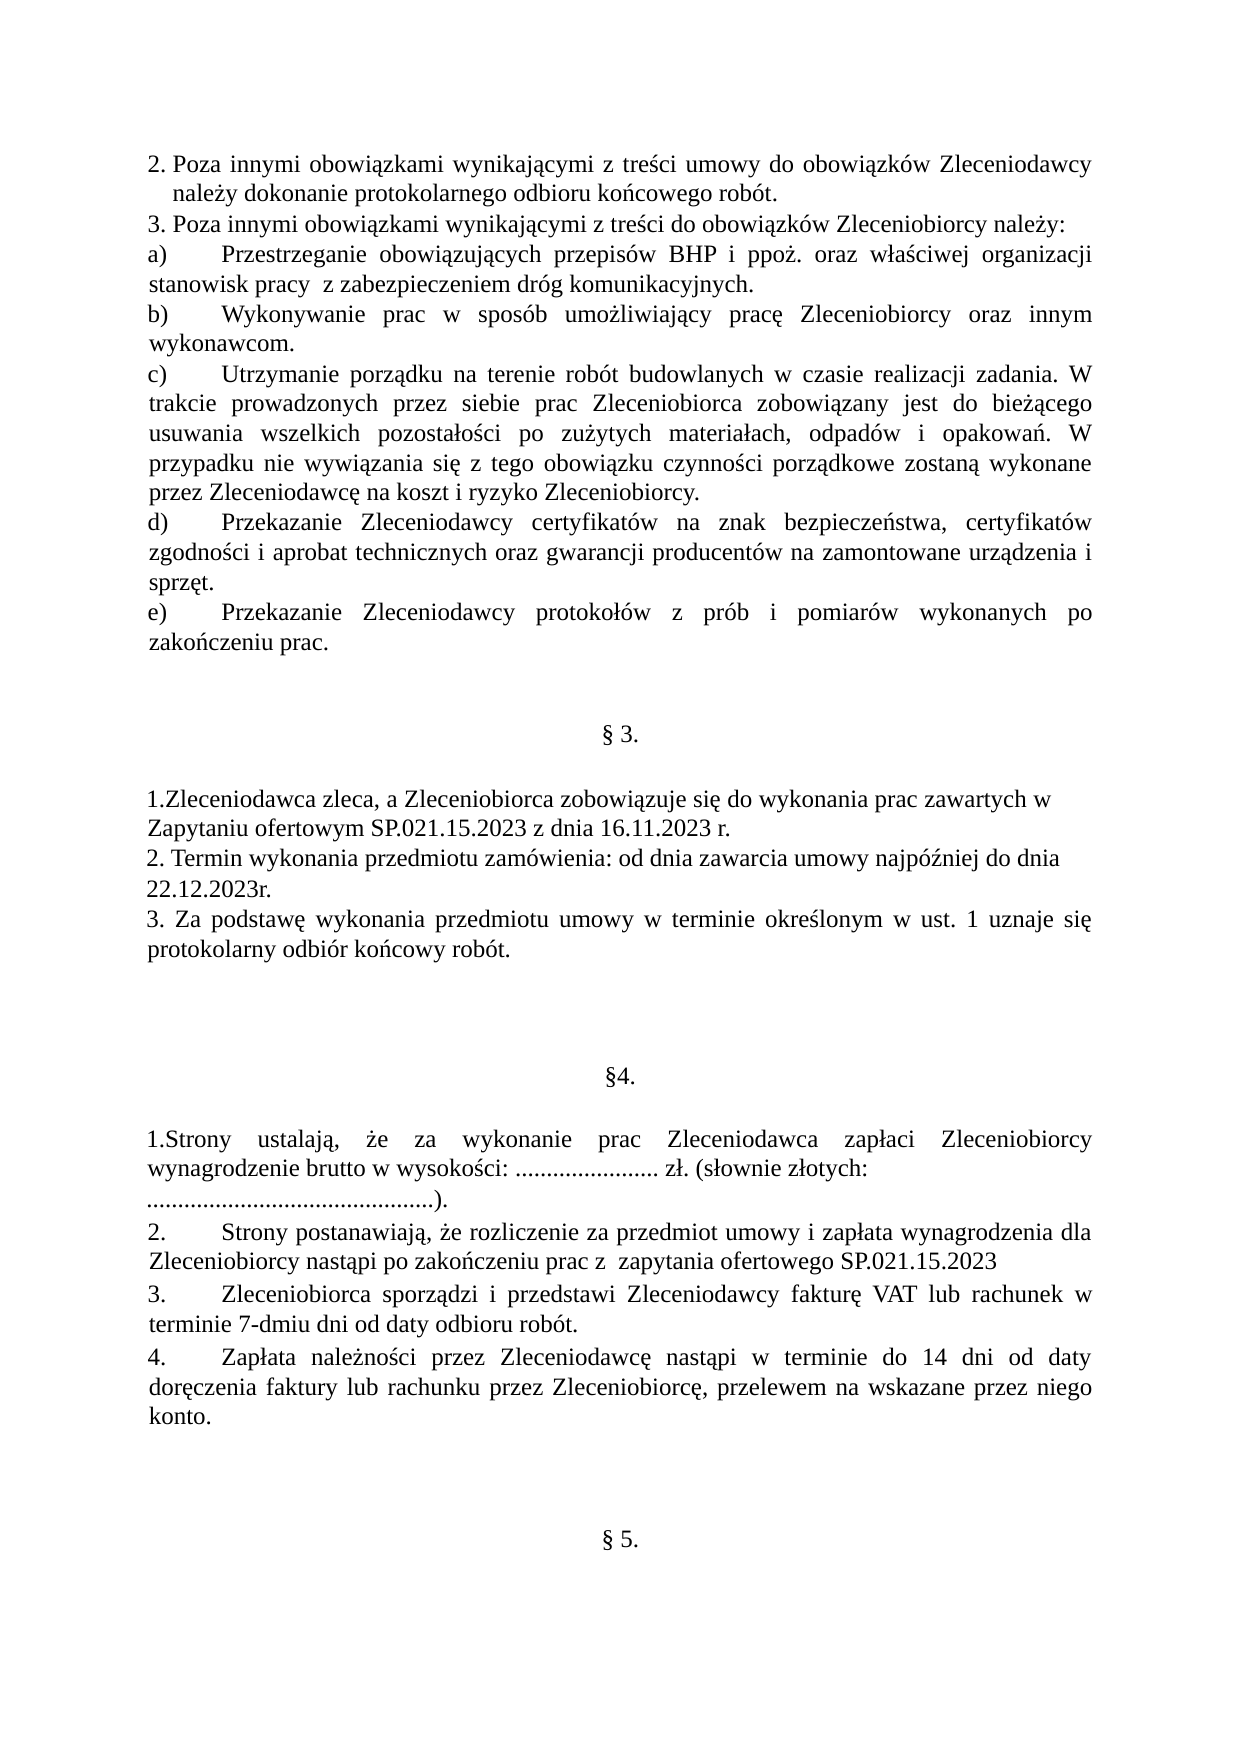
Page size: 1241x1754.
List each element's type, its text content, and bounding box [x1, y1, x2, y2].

list Przekazanie Zleceniodawcy protokołów z prób i pomiarów wykonanych po zakończeniu prac. [147, 597, 1093, 655]
text 22.12.2023r. [146, 874, 1093, 903]
text 1.Strony ustalają, że za wykonanie prac Zleceniodawca zapłaci Zleceniobiorcy wynagrodzenie brutto w wysokości: ....................... zł. (słownie złotych: [146, 1124, 1093, 1182]
list Wykonywanie prac w sposób umożliwiający pracę Zleceniobiorcy oraz innym wykonawcom. [147, 299, 1093, 357]
text ..............................................). [146, 1184, 1093, 1213]
text § 3. [147, 719, 1093, 748]
text §4. [147, 1061, 1092, 1090]
text 3. Za podstawę wykonania przedmiotu umowy w terminie określonym w ust. 1 uznaje się protokolarny odbiór końcowy robót. [146, 904, 1093, 962]
text 2. Termin wykonania przedmiotu zamówienia: od dnia zawarcia umowy najpóźniej do dnia [146, 843, 1093, 872]
list Przekazanie Zleceniodawcy certyfikatów na znak bezpieczeństwa, certyfikatów zgodności i aprobat technicznych oraz gwarancji producentów na zamontowane urządzenia i sprzęt. [147, 507, 1093, 595]
list Poza innymi obowiązkami wynikającymi z treści do obowiązków Zleceniobiorcy należy: [147, 209, 1093, 237]
list Zapłata należności przez Zleceniodawcę nastąpi w terminie do 14 dni od daty doręczenia faktury lub rachunku przez Zleceniobiorcę, przelewem na wskazane przez niego konto. [147, 1342, 1093, 1430]
list Strony postanawiają, że rozliczenie za przedmiot umowy i zapłata wynagrodzenia dla Zleceniobiorcy nastąpi po zakończeniu prac z zapytania ofertowego SP.021.15.2023 [147, 1217, 1093, 1275]
list Poza innymi obowiązkami wynikającymi z treści umowy do obowiązków Zleceniodawcy należy dokonanie protokolarnego odbioru końcowego robót. [147, 149, 1093, 207]
list Utrzymanie porządku na terenie robót budowlanych w czasie realizacji zadania. W trakcie prowadzonych przez siebie prac Zleceniobiorca zobowiązany jest do bieżącego usuwania wszelkich pozostałości po zużytych materiałach, odpadów i opakowań. W przypadku nie wywiązania się z tego obowiązku czynności porządkowe zostaną wykonane przez Zleceniodawcę na koszt i ryzyko Zleceniobiorcy. [147, 359, 1093, 506]
text § 5. [147, 1524, 1093, 1553]
text 1.Zleceniodawca zleca, a Zleceniobiorca zobowiązuje się do wykonania prac zawartych w Zapytaniu ofertowym SP.021.15.2023 z dnia 16.11.2023 r. [146, 784, 1052, 842]
list Zleceniobiorca sporządzi i przedstawi Zleceniodawcy fakturę VAT lub rachunek w terminie 7-dmiu dni od daty odbioru robót. [147, 1279, 1093, 1338]
list Przestrzeganie obowiązujących przepisów BHP i ppoż. oraz właściwej organizacji stanowisk pracy z zabezpieczeniem dróg komunikacyjnych. [147, 239, 1093, 297]
